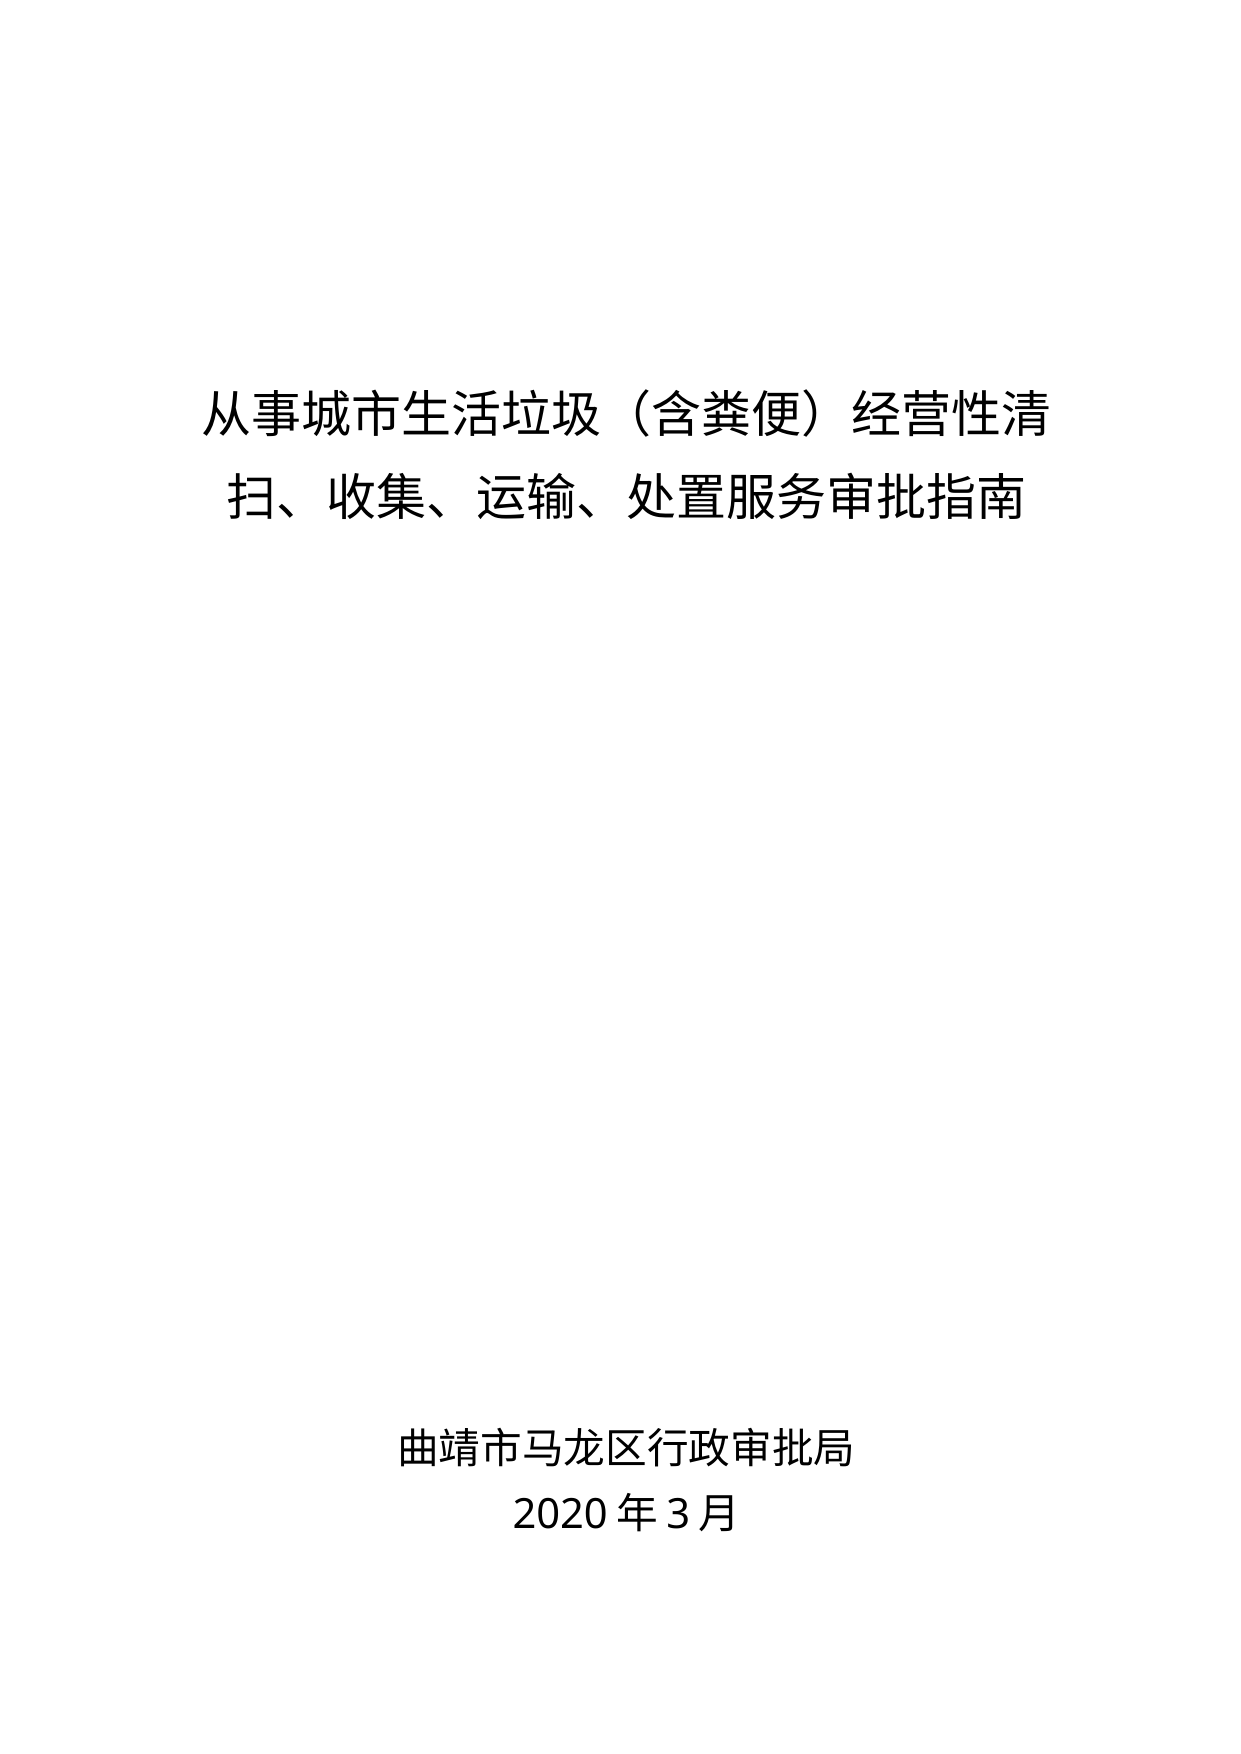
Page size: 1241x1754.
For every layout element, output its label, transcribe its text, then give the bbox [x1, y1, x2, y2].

text 从事城市生活垃圾（含粪便）经营性清扫、收集、运输、处置服务审批指南 [165, 365, 1087, 532]
text 2020年3月 [165, 1477, 1087, 1542]
text 曲靖市马龙区行政审批局 [165, 1412, 1087, 1477]
